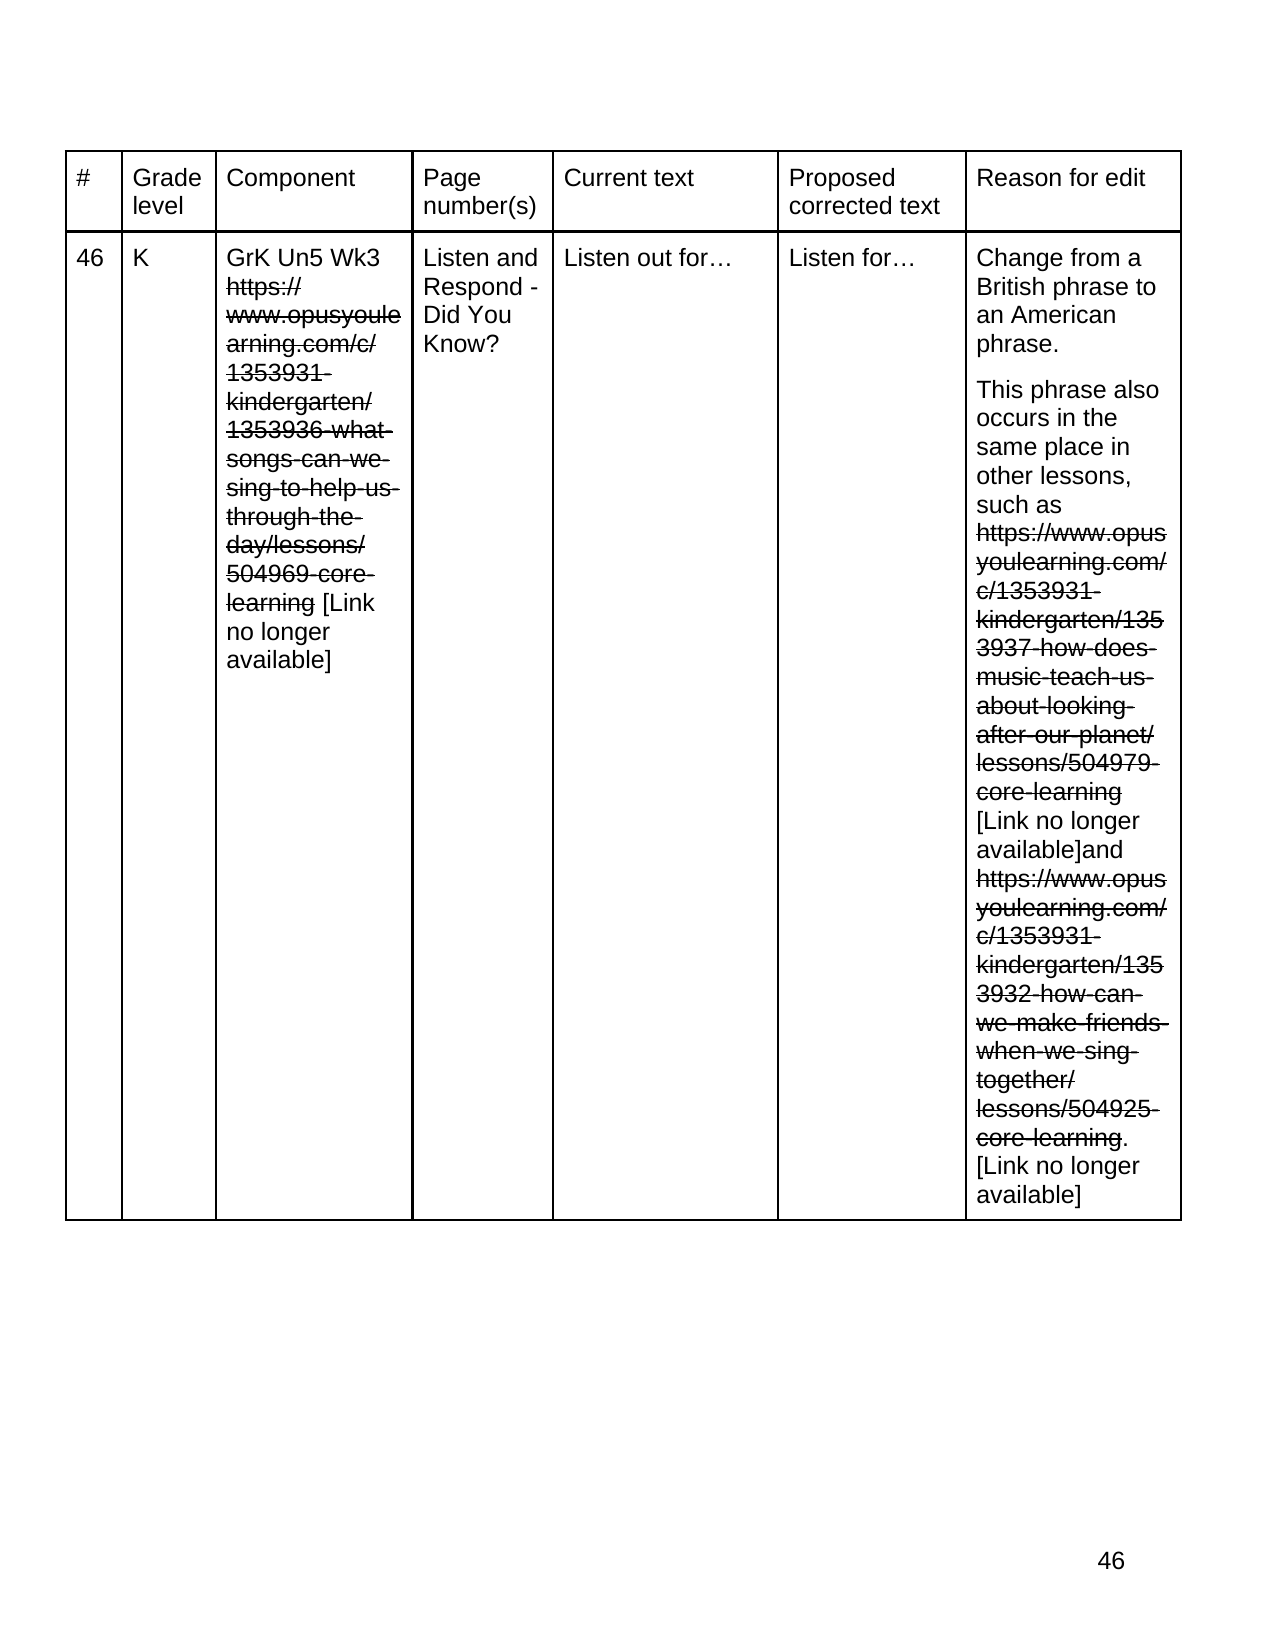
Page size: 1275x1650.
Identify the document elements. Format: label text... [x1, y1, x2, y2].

table_header Page number(s) [414, 152, 552, 230]
table_cell Listen and Respond - Did You Know? [414, 233, 552, 1219]
table_cell Listen for… [779, 233, 965, 1219]
table_cell K [123, 233, 215, 1219]
table_cell 46 [67, 233, 121, 1219]
table_header # [67, 152, 121, 230]
table_cell Listen out for… [554, 233, 777, 1219]
table_header Proposed corrected text [779, 152, 965, 230]
table_header Reason for edit [967, 152, 1180, 230]
table_cell GrK Un5 Wk3 https://www.opusyoulearning.com/c/1353931-kindergarten/1353936-what-songs-can-we-sing-to-help-us-through-the-day/lessons/504969-core-learning [Link no longer available] [217, 233, 411, 1219]
table_header Current text [554, 152, 777, 230]
table_header Component [217, 152, 411, 230]
table_header Grade level [123, 152, 215, 230]
table_cell Change from a British phrase to an American phrase. This phrase also occurs in the same place in other lessons, such as https://www.opusyoulearning.com/c/1353931-kindergarten/1353937-how-does-music-teach-us-about-looking-after-our-planet/lessons/504979-core-learning [Link no longer available]and https://www.opusyoulearning.com/c/1353931-kindergarten/1353932-how-can-we-make-friends-when-we-sing-together/lessons/504925-core-learning. [Link no longer available] [967, 233, 1180, 1219]
